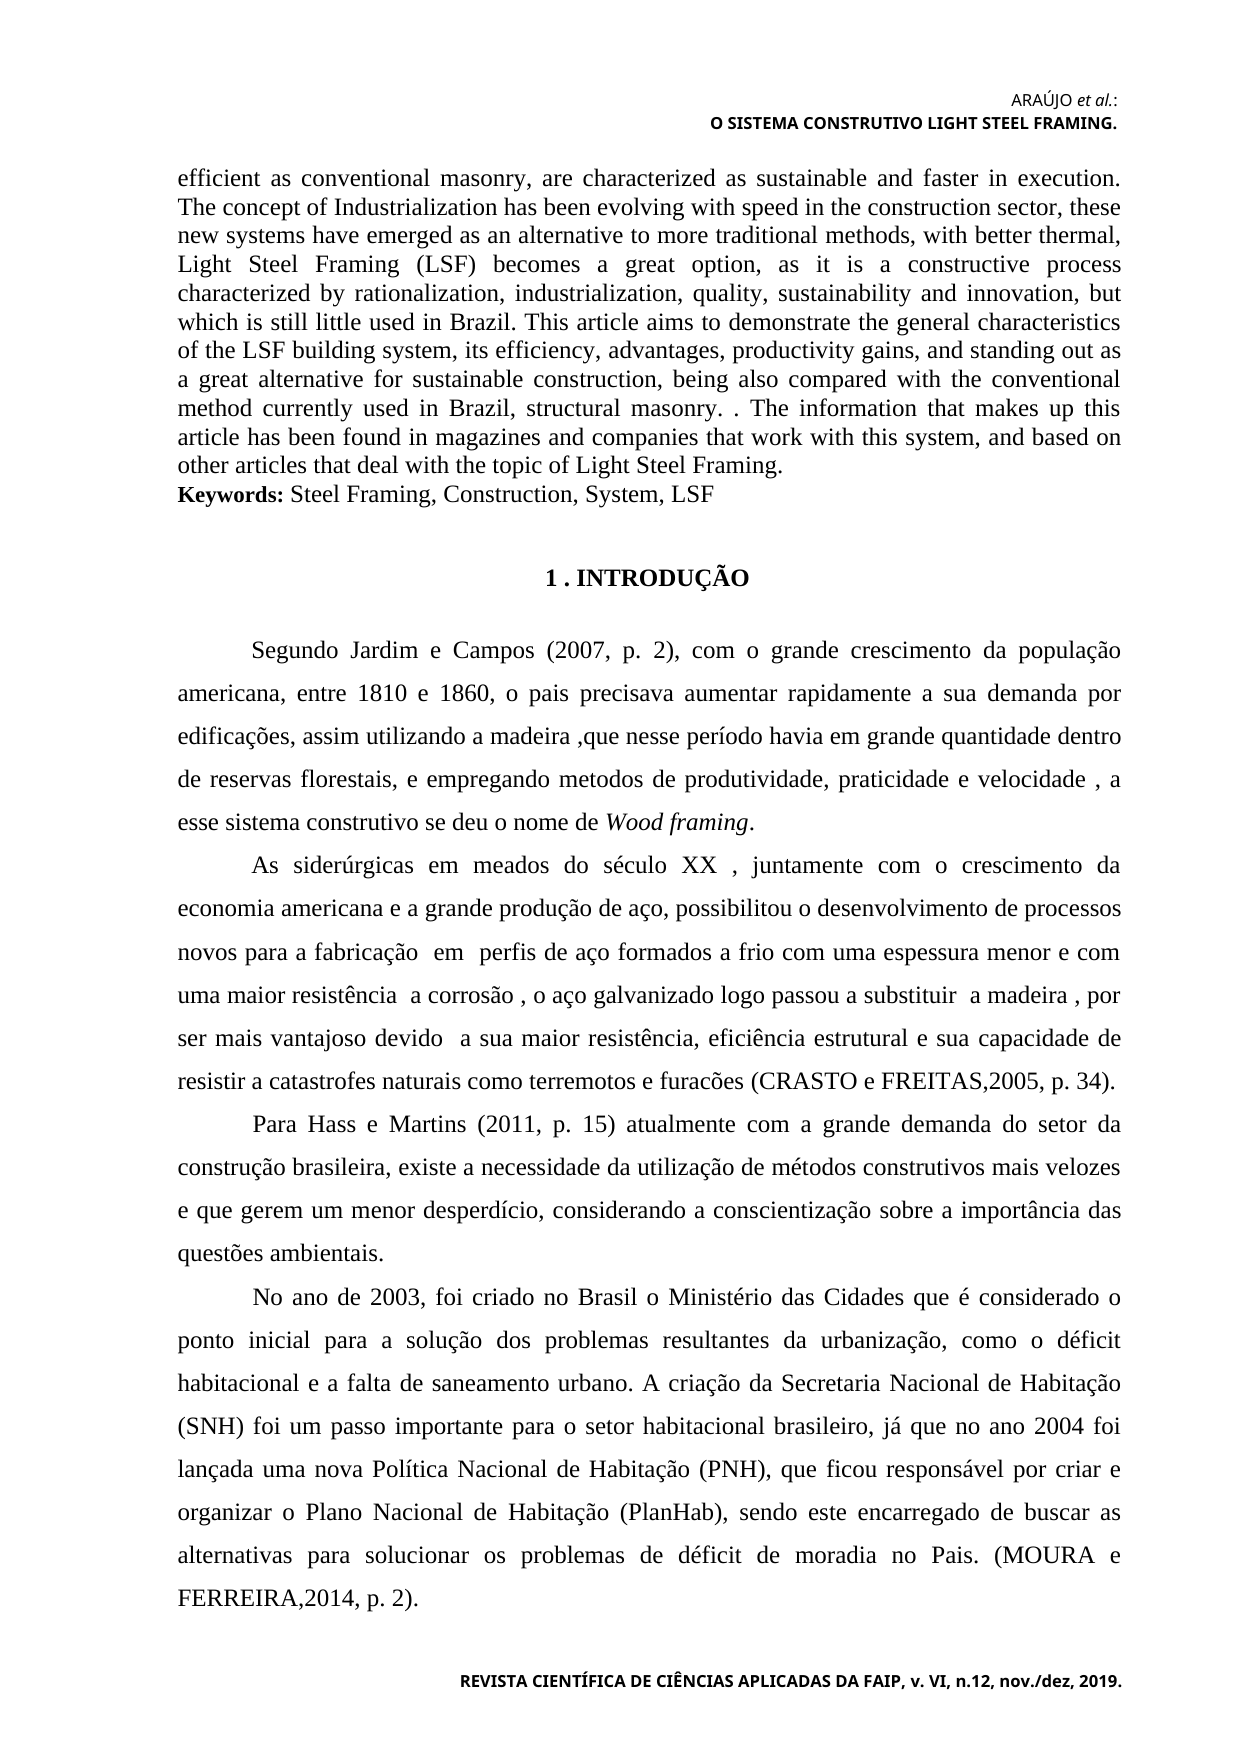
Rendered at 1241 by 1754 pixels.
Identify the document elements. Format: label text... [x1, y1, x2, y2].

text Keywords: Steel Framing, Construction, System, LSF [177, 479, 1122, 508]
text 1 . INTRODUÇÃO [177, 563, 1117, 592]
text No ano de 2003, foi criado no Brasil o Ministério das Cidades que é considerado o ponto inicial para a solução dos problemas resultantes da urbanização, como o déficit habitacional e a falta de saneamento urbano. A criação da Secretaria Nacional de Habitação (SNH) foi um passo importante para o setor habitacional brasileiro, já que no ano 2004 foi lançada uma nova Política Nacional de Habitação (PNH), que ficou responsável por criar e organizar o Plano Nacional de Habitação (PlanHab), sendo este encarregado de buscar as alternativas para solucionar os problemas de déficit de moradia no Pais. (MOURA e FERREIRA,2014, p. 2). [177, 1282, 1122, 1612]
text efficient as conventional masonry, are characterized as sustainable and faster in execution. The concept of Industrialization has been evolving with speed in the construction sector, these new systems have emerged as an alternative to more traditional methods, with better thermal, Light Steel Framing (LSF) becomes a great option, as it is a constructive process characterized by rationalization, industrialization, quality, sustainability and innovation, but which is still little used in Brazil. This article aims to demonstrate the general characteristics of the LSF building system, its efficiency, advantages, productivity gains, and standing out as a great alternative for sustainable construction, being also compared with the conventional method currently used in Brazil, structural masonry. . The information that makes up this article has been found in magazines and companies that work with this system, and based on other articles that deal with the topic of Light Steel Framing. [177, 163, 1122, 479]
text Para Hass e Martins (2011, p. 15) atualmente com a grande demanda do setor da construção brasileira, existe a necessidade da utilização de métodos construtivos mais velozes e que gerem um menor desperdício, considerando a conscientização sobre a importância das questões ambientais. [177, 1109, 1122, 1267]
text As siderúrgicas em meados do século XX , juntamente com o crescimento da economia americana e a grande produção de aço, possibilitou o desenvolvimento de processos novos para a fabricação em perfis de aço formados a frio com uma espessura menor e com uma maior resistência a corrosão , o aço galvanizado logo passou a substituir a madeira , por ser mais vantajoso devido a sua maior resistência, eficiência estrutural e sua capacidade de resistir a catastrofes naturais como terremotos e furacões (CRASTO e FREITAS,2005, p. 34). [177, 850, 1122, 1095]
text Segundo Jardim e Campos (2007, p. 2), com o grande crescimento da população americana, entre 1810 e 1860, o pais precisava aumentar rapidamente a sua demanda por edificações, assim utilizando a madeira ,que nesse período havia em grande quantidade dentro de reservas florestais, e empregando metodos de produtividade, praticidade e velocidade , a esse sistema construtivo se deu o nome de Wood framing. [177, 635, 1122, 836]
